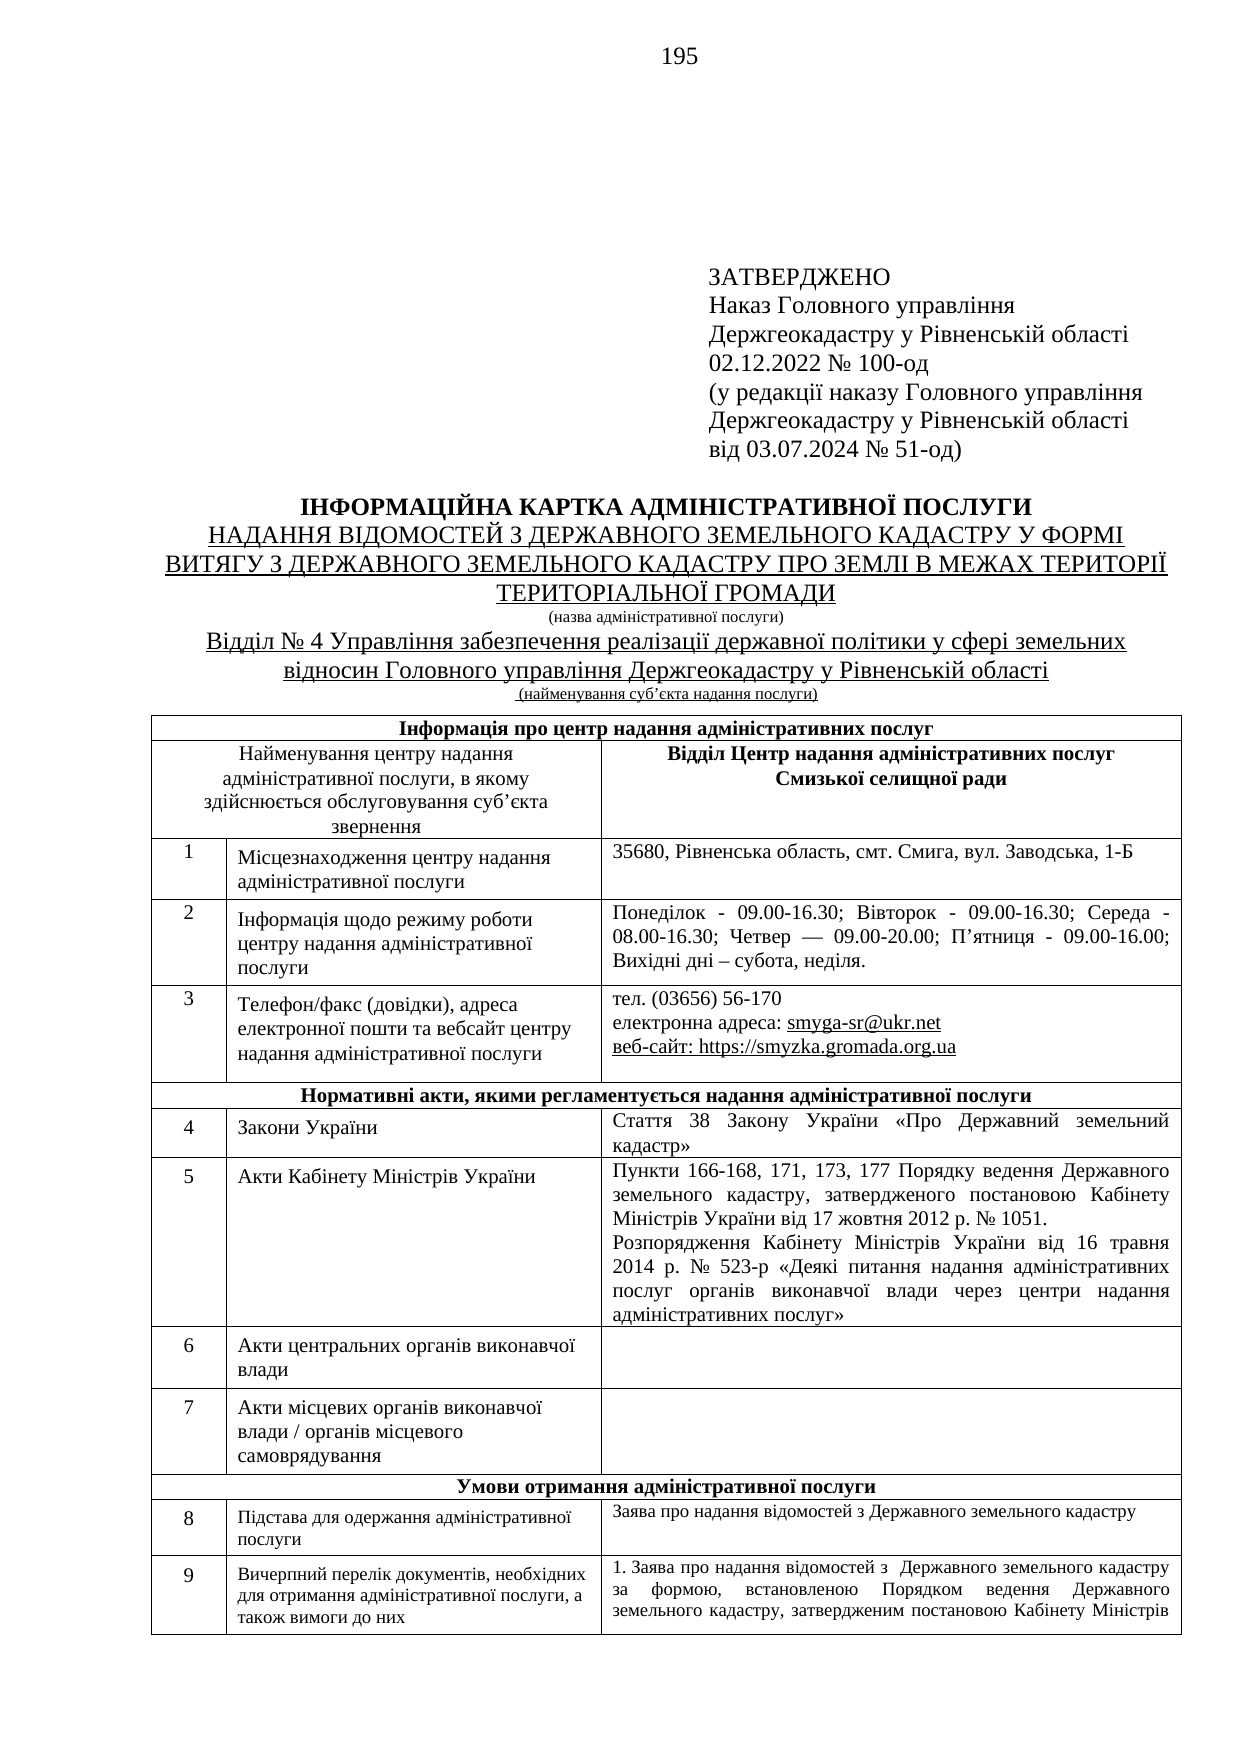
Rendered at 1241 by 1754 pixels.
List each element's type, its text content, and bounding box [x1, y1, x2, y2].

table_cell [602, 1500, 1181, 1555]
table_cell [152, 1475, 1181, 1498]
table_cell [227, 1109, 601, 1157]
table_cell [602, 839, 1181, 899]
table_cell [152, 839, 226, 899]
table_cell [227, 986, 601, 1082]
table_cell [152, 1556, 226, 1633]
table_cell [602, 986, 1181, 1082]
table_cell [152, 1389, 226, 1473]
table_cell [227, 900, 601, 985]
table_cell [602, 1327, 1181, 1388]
text (у редакції наказу Головного управління Держгеокадастру у Рівненській області [709, 377, 1181, 434]
text Наказ Головного управління Держгеокадастру у Рівненській області [709, 291, 1181, 348]
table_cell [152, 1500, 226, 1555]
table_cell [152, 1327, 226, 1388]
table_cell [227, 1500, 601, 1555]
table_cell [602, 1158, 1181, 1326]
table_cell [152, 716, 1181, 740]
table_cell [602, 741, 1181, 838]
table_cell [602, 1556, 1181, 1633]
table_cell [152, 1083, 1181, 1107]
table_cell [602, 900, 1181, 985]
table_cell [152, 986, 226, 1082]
text 02.12.2022 № 100-од [709, 348, 1181, 377]
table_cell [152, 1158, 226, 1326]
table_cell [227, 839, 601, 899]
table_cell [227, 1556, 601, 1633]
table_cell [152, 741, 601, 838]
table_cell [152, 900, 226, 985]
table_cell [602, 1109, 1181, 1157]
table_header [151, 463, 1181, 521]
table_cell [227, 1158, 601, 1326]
text ЗАТВЕРДЖЕНО [177, 262, 1181, 291]
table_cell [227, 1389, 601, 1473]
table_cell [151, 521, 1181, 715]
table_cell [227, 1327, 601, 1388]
text від 03.07.2024 № 51-од) [177, 434, 1181, 463]
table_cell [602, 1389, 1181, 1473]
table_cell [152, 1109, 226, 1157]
